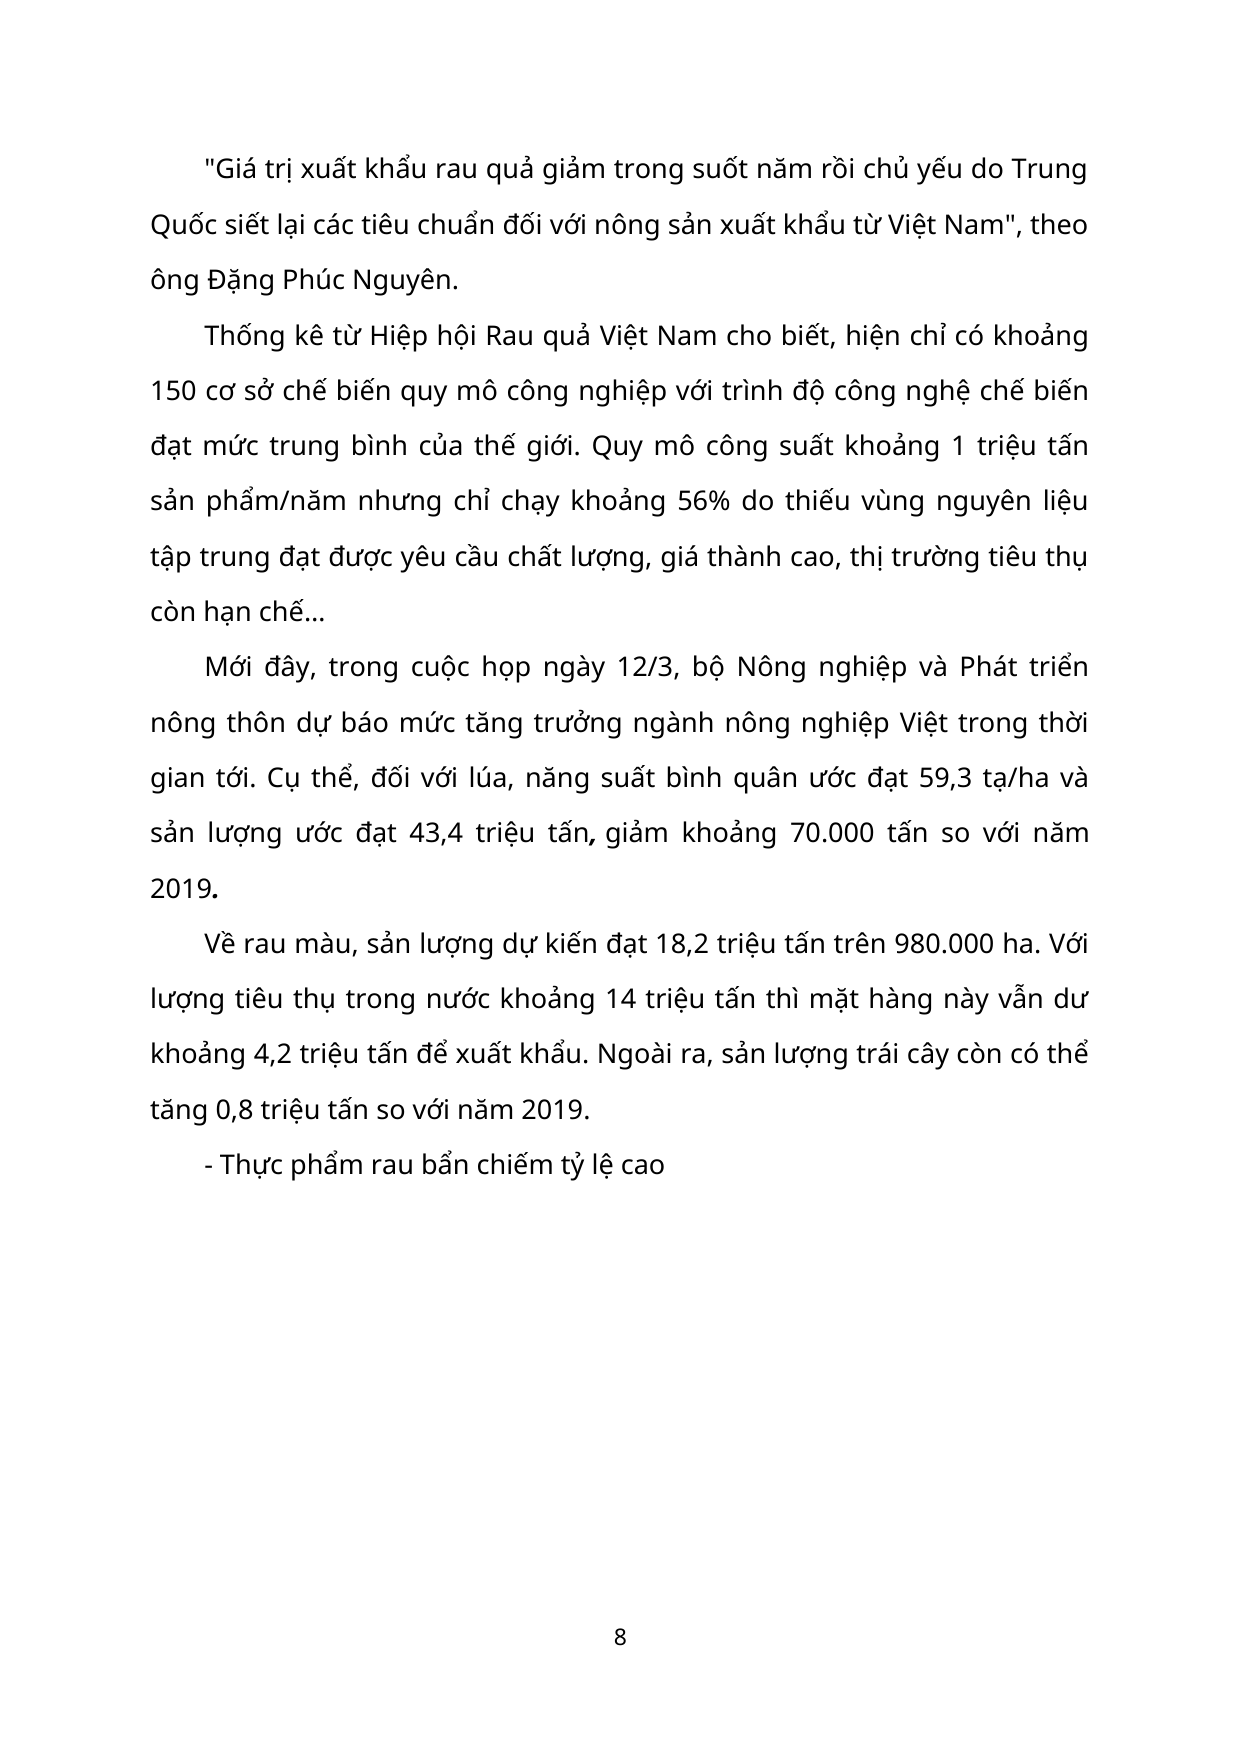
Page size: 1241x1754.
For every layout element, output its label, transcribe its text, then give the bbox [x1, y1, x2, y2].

text Thống kê từ Hiệp hội Rau quả Việt Nam cho biết, hiện chỉ có khoảng 150 cơ sở chế biến quy mô công nghiệp với trình độ công nghệ chế biến đạt mức trung bình của thế giới. Quy mô công suất khoảng 1 triệu tấn sản phẩm/năm nhưng chỉ chạy khoảng 56% do thiếu vùng nguyên liệu tập trung đạt được yêu cầu chất lượng, giá thành cao, thị trường tiêu thụ còn hạn chế… [150, 316, 1090, 629]
text Về rau màu, sản lượng dự kiến đạt 18,2 triệu tấn trên 980.000 ha. Với lượng tiêu thụ trong nước khoảng 14 triệu tấn thì mặt hàng này vẫn dư khoảng 4,2 triệu tấn để xuất khẩu. Ngoài ra, sản lượng trái cây còn có thể tăng 0,8 triệu tấn so với năm 2019. [150, 924, 1090, 1127]
text - Thực phẩm rau bẩn chiếm tỷ lệ cao [150, 1146, 1090, 1182]
text Mới đây, trong cuộc họp ngày 12/3, bộ Nông nghiệp và Phát triển nông thôn dự báo mức tăng trưởng ngành nông nghiệp Việt trong thời gian tới. Cụ thể, đối với lúa, năng suất bình quân ước đạt 59,3 tạ/ha và sản lượng ước đạt 43,4 triệu tấn, giảm khoảng 70.000 tấn so với năm 2019. [150, 648, 1090, 906]
text "Giá trị xuất khẩu rau quả giảm trong suốt năm rồi chủ yếu do Trung Quốc siết lại các tiêu chuẩn đối với nông sản xuất khẩu từ Việt Nam", theo ông Đặng Phúc Nguyên. [150, 150, 1090, 297]
